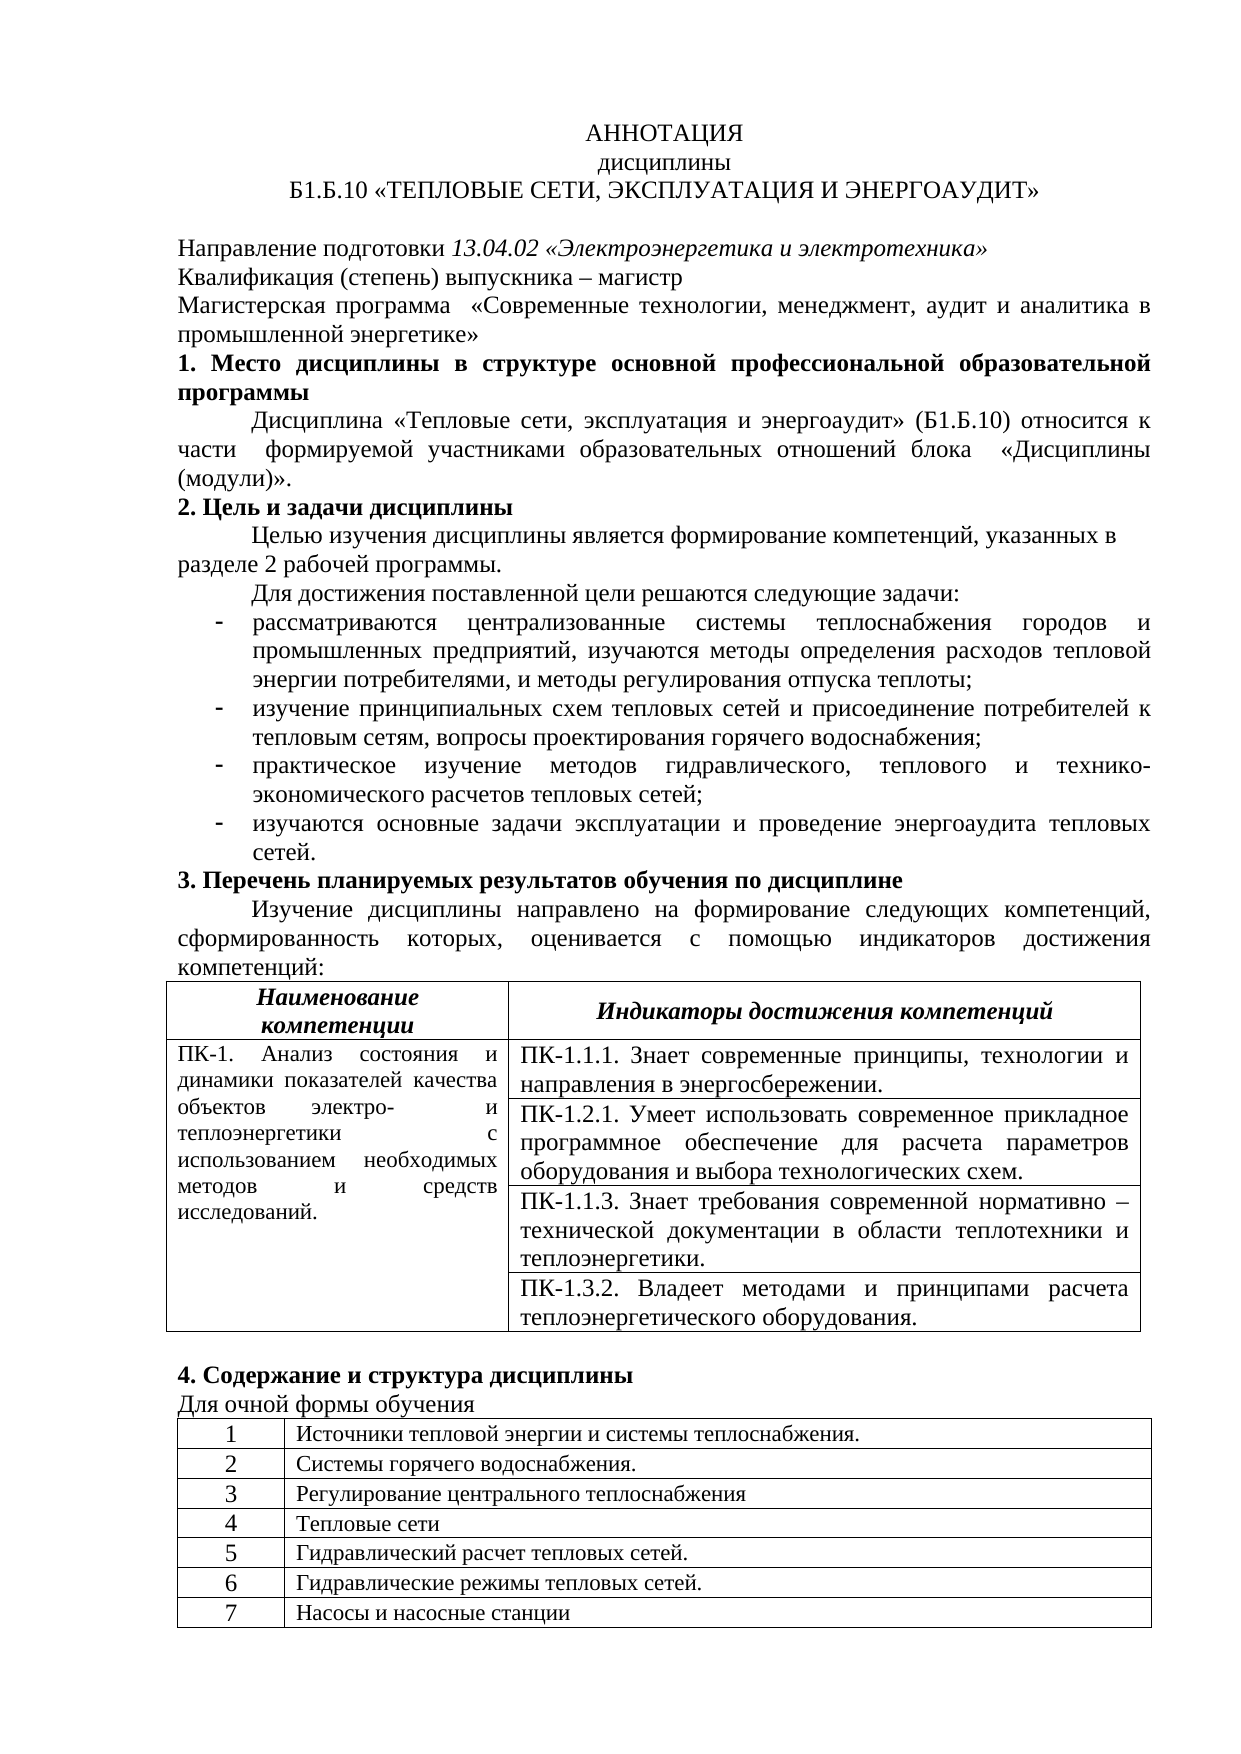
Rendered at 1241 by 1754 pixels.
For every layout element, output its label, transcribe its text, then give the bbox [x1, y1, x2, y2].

text Б1.Б.10 «ТЕПЛОВЫЕ СЕТИ, ЭКСПЛУАТАЦИЯ И ЭНЕРГОАУДИТ» [177, 176, 1152, 204]
text дисциплины [177, 147, 1152, 176]
table_header Источники тепловой энергии и системы теплоснабжения. [285, 1419, 1151, 1448]
table_cell 6 [178, 1568, 284, 1597]
list рассматриваются централизованные системы теплоснабжения городов и промышленных предприятий, изучаются методы определения расходов тепловой энергии потребителями, и методы регулирования отпуска теплоты; [215, 607, 1152, 693]
table_cell 4 [178, 1509, 284, 1537]
table_cell Насосы и насосные станции [285, 1598, 1151, 1627]
text Для очной формы обучения [177, 1389, 1152, 1418]
table_header 1 [178, 1419, 284, 1448]
text Дисциплина «Тепловые сети, эксплуатация и энергоаудит» (Б1.Б.10) относится к части формируемой участниками образовательных отношений блока «Дисциплины (модули)». [177, 406, 1152, 492]
text Изучение дисциплины направлено на формирование следующих компетенций, сформированность которых, оценивается с помощью индикаторов достижения компетенций: [177, 894, 1152, 981]
table_cell 7 [178, 1598, 284, 1627]
table_header Наименование компетенции [167, 982, 508, 1039]
table_cell 5 [178, 1538, 284, 1567]
table_cell Регулирование центрального теплоснабжения [285, 1479, 1151, 1507]
table_cell ПК-1.3.2. Владеет методами и принципами расчета теплоэнергетического оборудования. [509, 1273, 1140, 1331]
list практическое изучение методов гидравлического, теплового и технико-экономического расчетов тепловых сетей; [215, 751, 1152, 808]
table_cell Тепловые сети [285, 1509, 1151, 1537]
text 4. Содержание и структура дисциплины [177, 1361, 1152, 1389]
table_cell ПК-1.2.1. Умеет использовать современное прикладное программное обеспечение для расчета параметров оборудования и выбора технологических схем. [509, 1099, 1140, 1185]
table_cell 2 [178, 1449, 284, 1478]
text Направление подготовки 13.04.02 «Электроэнергетика и электротехника» [177, 233, 1152, 262]
text Для достижения поставленной цели решаются следующие задачи: [177, 578, 1152, 607]
text АННОТАЦИЯ [177, 118, 1152, 147]
text 1. Место дисциплины в структуре основной профессиональной образовательной программы [177, 348, 1152, 406]
table_cell Гидравлический расчет тепловых сетей. [285, 1538, 1151, 1567]
text Магистерская программа «Современные технологии, менеджмент, аудит и аналитика в промышленной энергетике» [177, 291, 1152, 348]
text Целью изучения дисциплины является формирование компетенций, указанных в разделе 2 рабочей программы. [177, 521, 1152, 578]
text 2. Цель и задачи дисциплины [177, 492, 1152, 521]
table_cell ПК-1. Анализ состояния и динамики показателей качества объектов электро- и теплоэнергетики с использованием необходимых методов и средств исследований. [167, 1040, 508, 1331]
list изучаются основные задачи эксплуатации и проведение энергоаудита тепловых сетей. [215, 808, 1152, 866]
table_cell ПК-1.1.1. Знает современные принципы, технологии и направления в энергосбережении. [509, 1040, 1140, 1098]
text 3. Перечень планируемых результатов обучения по дисциплине [177, 866, 1152, 894]
table_header Индикаторы достижения компетенций [509, 982, 1140, 1039]
table_cell Системы горячего водоснабжения. [285, 1449, 1151, 1478]
text Квалификация (степень) выпускника – магистр [177, 262, 1152, 291]
table_cell Гидравлические режимы тепловых сетей. [285, 1568, 1151, 1597]
table_cell ПК-1.1.3. Знает требования современной нормативно – технической документации в области теплотехники и теплоэнергетики. [509, 1186, 1140, 1272]
table_cell 3 [178, 1479, 284, 1507]
list изучение принципиальных схем тепловых сетей и присоединение потребителей к тепловым сетям, вопросы проектирования горячего водоснабжения; [215, 693, 1152, 751]
